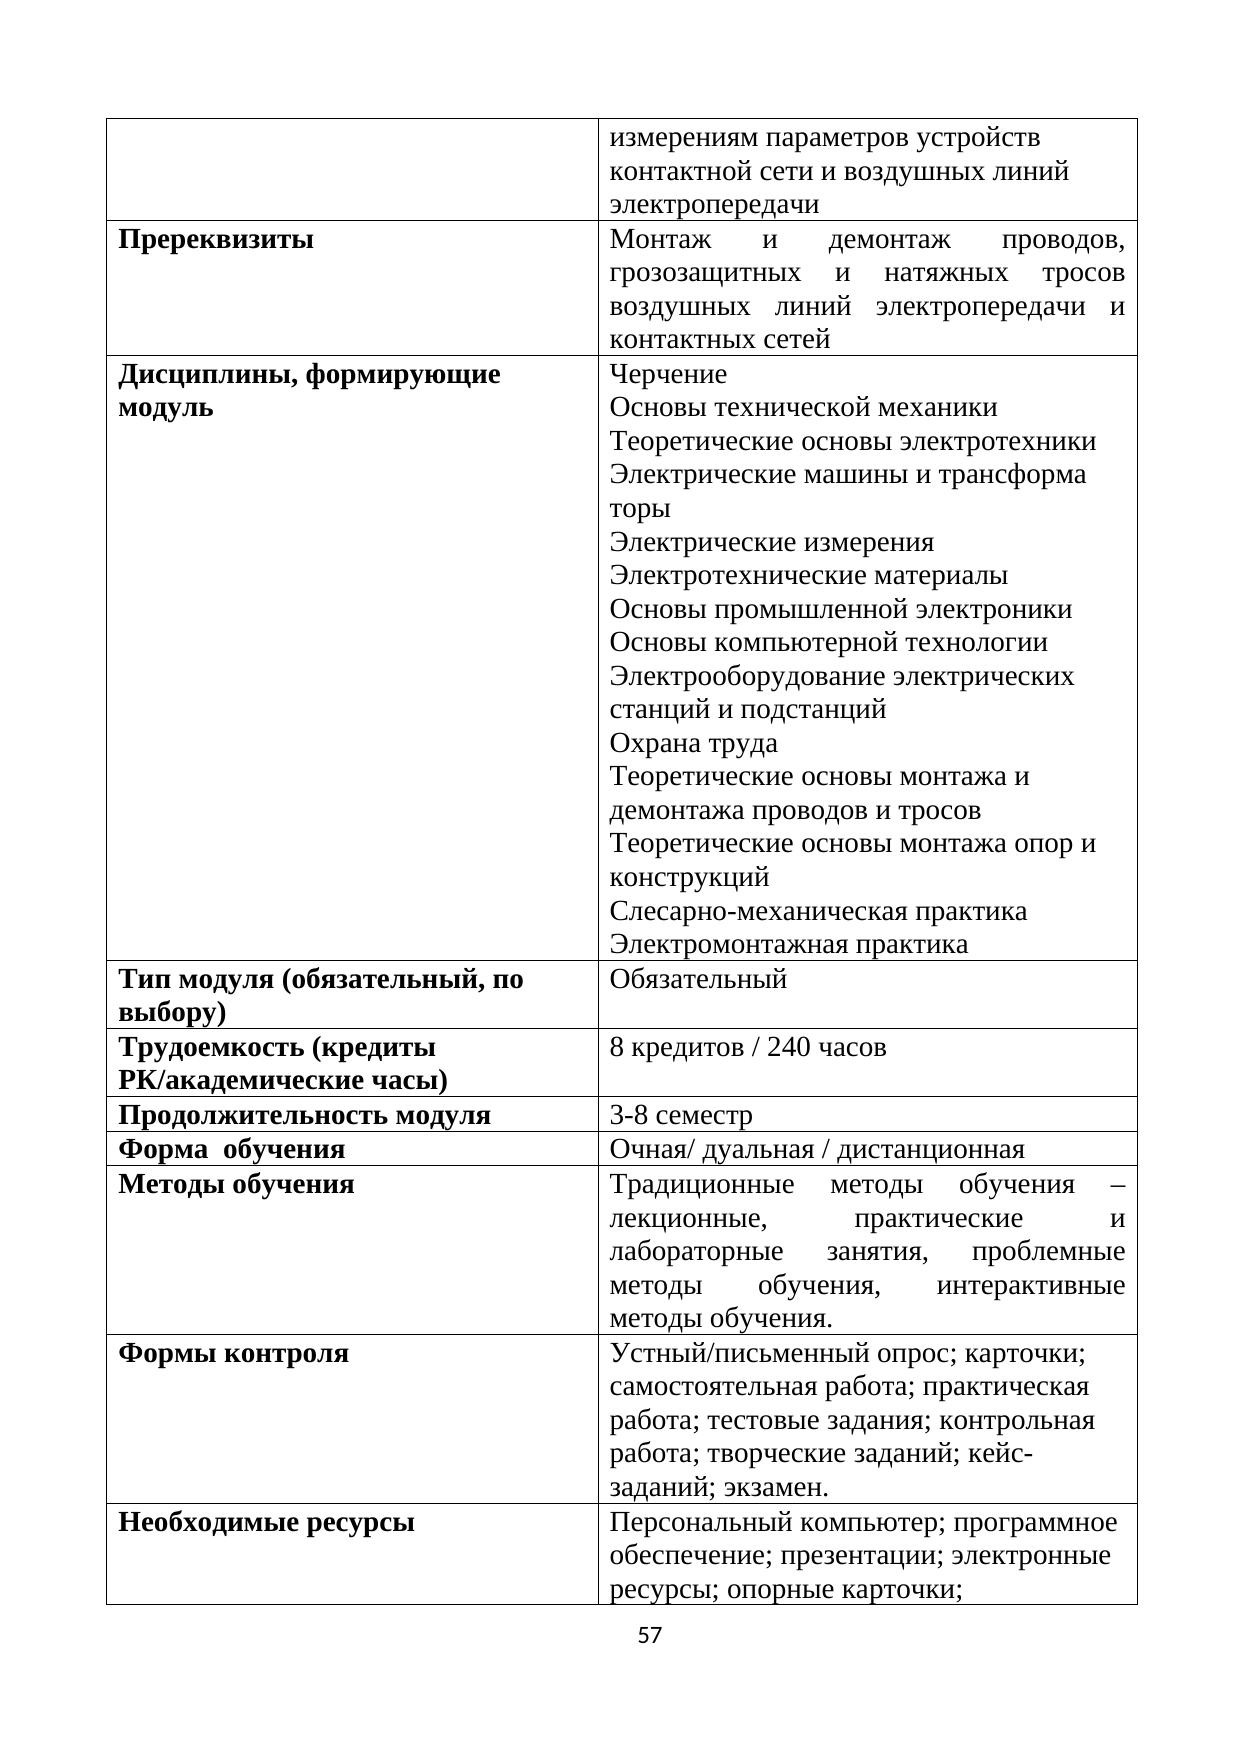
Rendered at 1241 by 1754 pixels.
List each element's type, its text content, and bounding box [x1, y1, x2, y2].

table_cell Форма обучения [107, 1132, 598, 1165]
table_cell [599, 1504, 1137, 1604]
table_cell Черчение Основы технической механики Теоретические основы электротехники Электрические машины и трансформа торы Электрические измерения Электротехнические материалы Основы промышленной электроники Основы компьютерной технологии Электрооборудование электрических станций и подстанций Охрана труда Теоретические основы монтажа и демонтажа проводов и тросов Теоретические основы монтажа опор и конструкций Слесарно-механическая практика Электромонтажная практика [599, 356, 1137, 960]
table_cell Монтаж и демонтаж проводов, грозозащитных и натяжных тросов воздушных линий электропередачи и контактных сетей [599, 221, 1137, 355]
table_cell Тип модуля (обязательный, по выбору) [107, 961, 598, 1028]
table_cell Продолжительность модуля [107, 1097, 598, 1131]
table_cell Необходимые ресурсы [107, 1504, 598, 1604]
table_cell Трудоемкость (кредиты РК/академические часы) [107, 1029, 598, 1096]
table_cell Устный/письменный опрос; карточки; самостоятельная работа; практическая работа; тестовые задания; контрольная работа; творческие заданий; кейс-заданий; экзамен. [599, 1335, 1137, 1503]
table_cell Методы обучения [107, 1166, 598, 1334]
table_cell Обязательный [599, 961, 1137, 1028]
table_cell Дисциплины, формирующие модуль [107, 356, 598, 960]
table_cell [599, 119, 1137, 220]
table_cell 3-8 семестр [599, 1097, 1137, 1131]
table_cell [107, 119, 598, 220]
table_cell Традиционные методы обучения – лекционные, практические и лабораторные занятия, проблемные методы обучения, интерактивные методы обучения. [599, 1166, 1137, 1334]
table_cell 8 кредитов / 240 часов [599, 1029, 1137, 1096]
table_cell Формы контроля [107, 1335, 598, 1503]
table_cell Очная/ дуальная / дистанционная [599, 1132, 1137, 1165]
table_cell Пререквизиты [107, 221, 598, 355]
